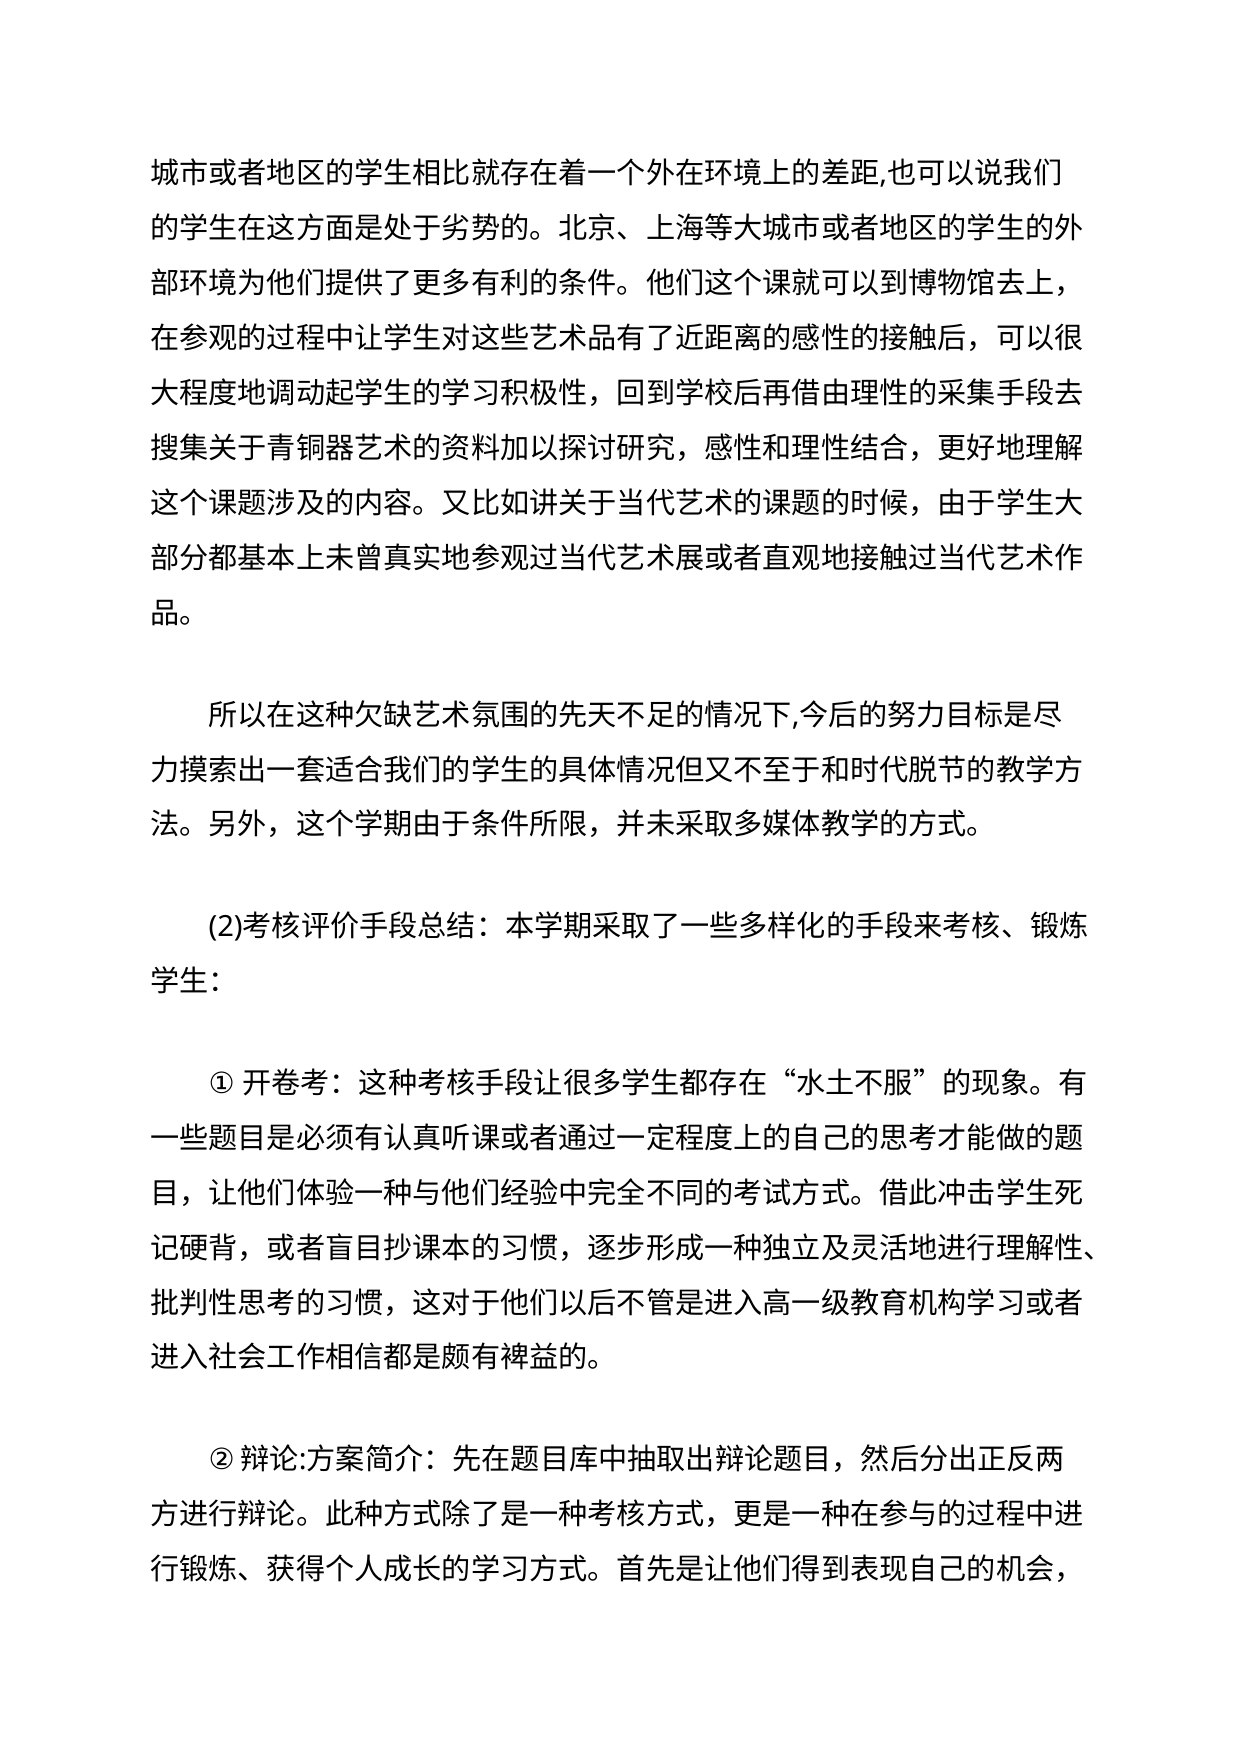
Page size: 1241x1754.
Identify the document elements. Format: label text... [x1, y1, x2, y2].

text 所以在这种欠缺艺术氛围的先天不足的情况下,今后的努力目标是尽力摸索出一套适合我们的学生的具体情况但又不至于和时代脱节的教学方法。另外，这个学期由于条件所限，并未采取多媒体教学的方式。 [150, 691, 1090, 843]
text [150, 1436, 1090, 1588]
text ① 开卷考：这种考核手段让很多学生都存在“水土不服”的现象。有一些题目是必须有认真听课或者通过一定程度上的自己的思考才能做的题目，让他们体验一种与他们经验中完全不同的考试方式。借此冲击学生死记硬背，或者盲目抄课本的习惯，逐步形成一种独立及灵活地进行理解性、批判性思考的习惯，这对于他们以后不管是进入高一级教育机构学习或者进入社会工作相信都是颇有裨益的。 [150, 1059, 1090, 1376]
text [150, 150, 1090, 632]
text (2)考核评价手段总结：本学期采取了一些多样化的手段来考核、锻炼学生： [150, 903, 1090, 1000]
